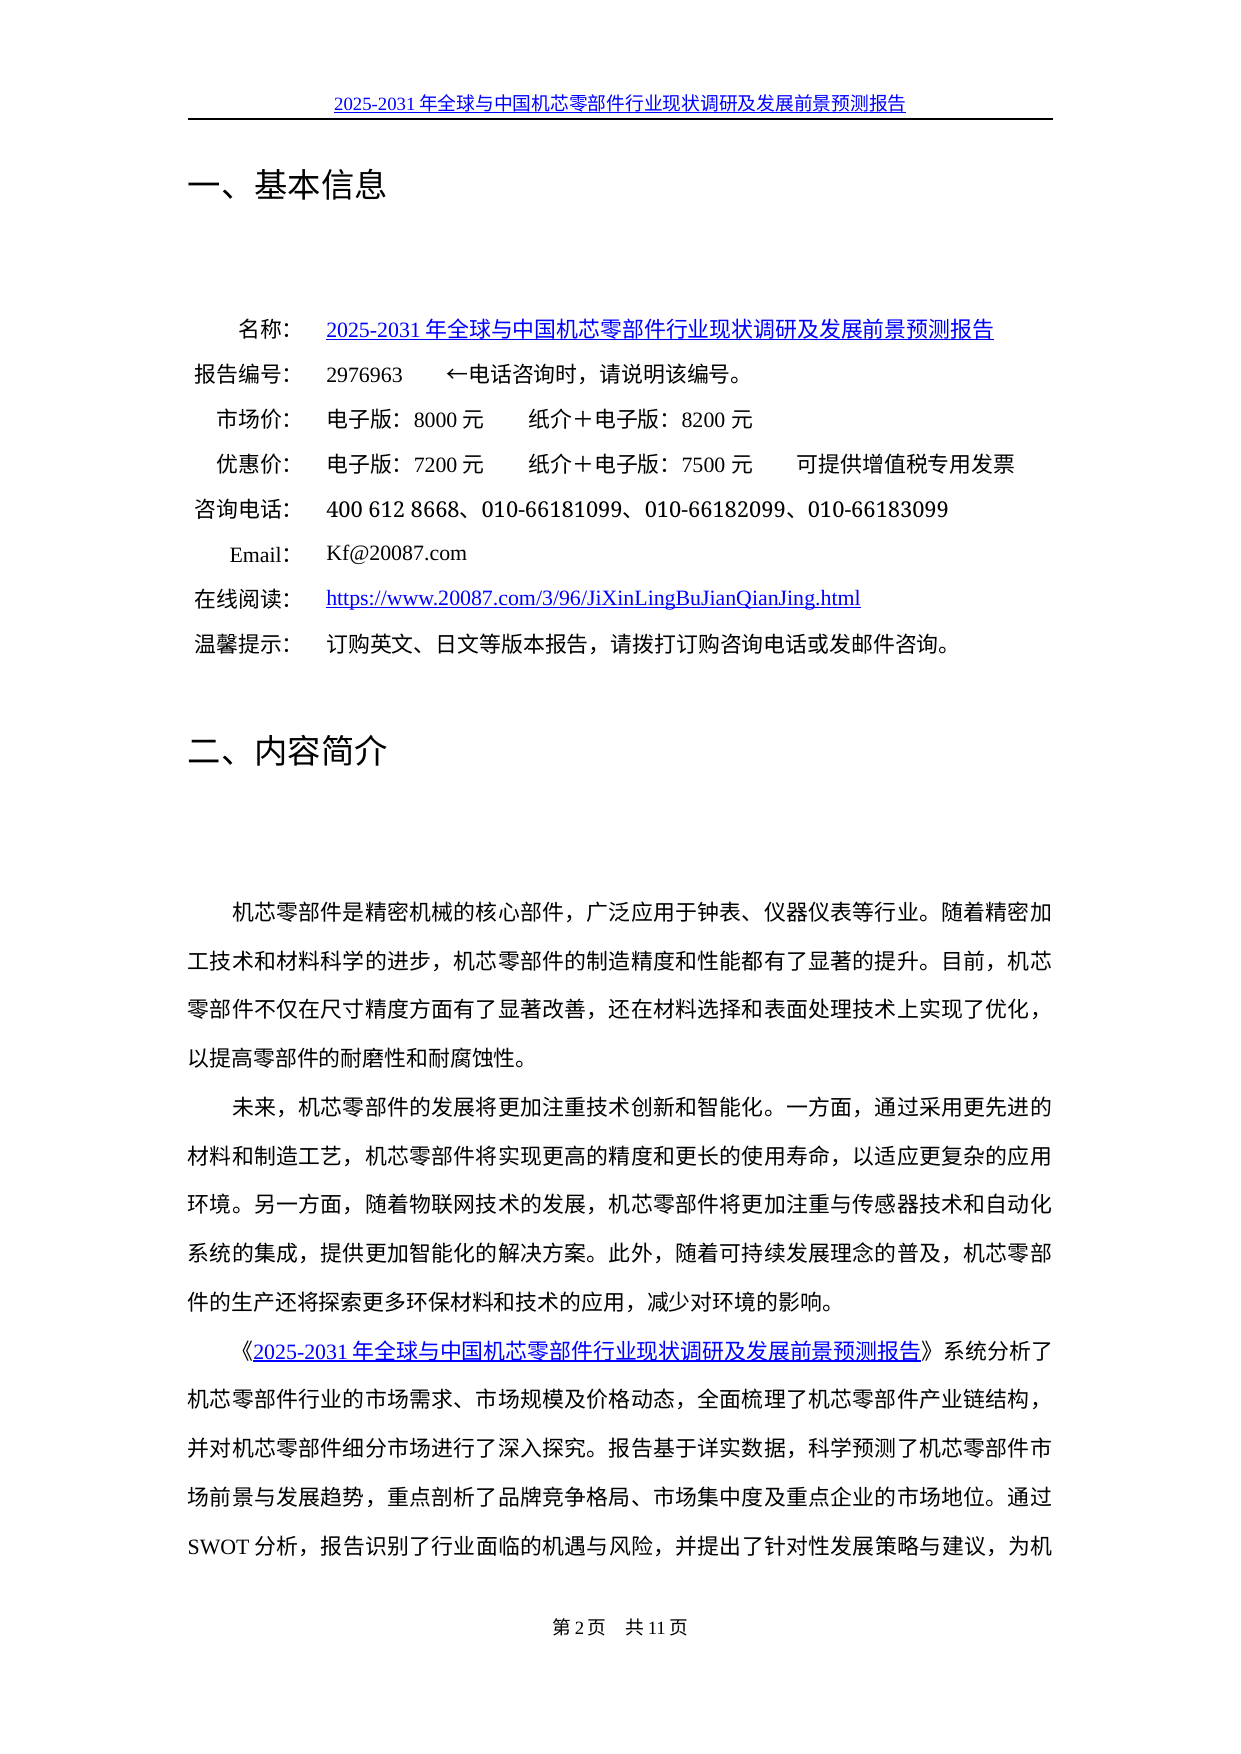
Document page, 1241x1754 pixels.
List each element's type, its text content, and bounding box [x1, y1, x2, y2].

table_cell 电子版：7200 元 纸介＋电子版：7500 元 可提供增值税专用发票 [315, 447, 1073, 492]
table_cell 报告编号： [167, 357, 315, 402]
title 一、基本信息 [187, 150, 1053, 215]
table_cell 咨询电话： [167, 492, 315, 537]
table_cell 优惠价： [167, 447, 315, 492]
table_cell 2976963 ←电话咨询时，请说明该编号。 [315, 357, 1073, 402]
table_cell 市场价： [167, 402, 315, 447]
table_cell Email： [167, 537, 315, 582]
table_cell 在线阅读： [167, 582, 315, 627]
title 二、内容简介 [187, 717, 1053, 782]
table_cell 订购英文、日文等版本报告，请拨打订购咨询电话或发邮件咨询。 [315, 627, 1073, 672]
table_cell 温馨提示： [167, 627, 315, 672]
table_header 2025-2031年全球与中国机芯零部件行业现状调研及发展前景预测报告 [315, 312, 1073, 357]
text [187, 894, 1053, 1561]
table_header 名称： [167, 312, 315, 357]
table_cell 400 612 8668、010-66181099、010-66182099、010-66183099 [315, 492, 1073, 537]
table_cell Kf@20087.com [315, 537, 1073, 582]
table_cell [315, 582, 1073, 627]
table_cell 电子版：8000 元 纸介＋电子版：8200 元 [315, 402, 1073, 447]
